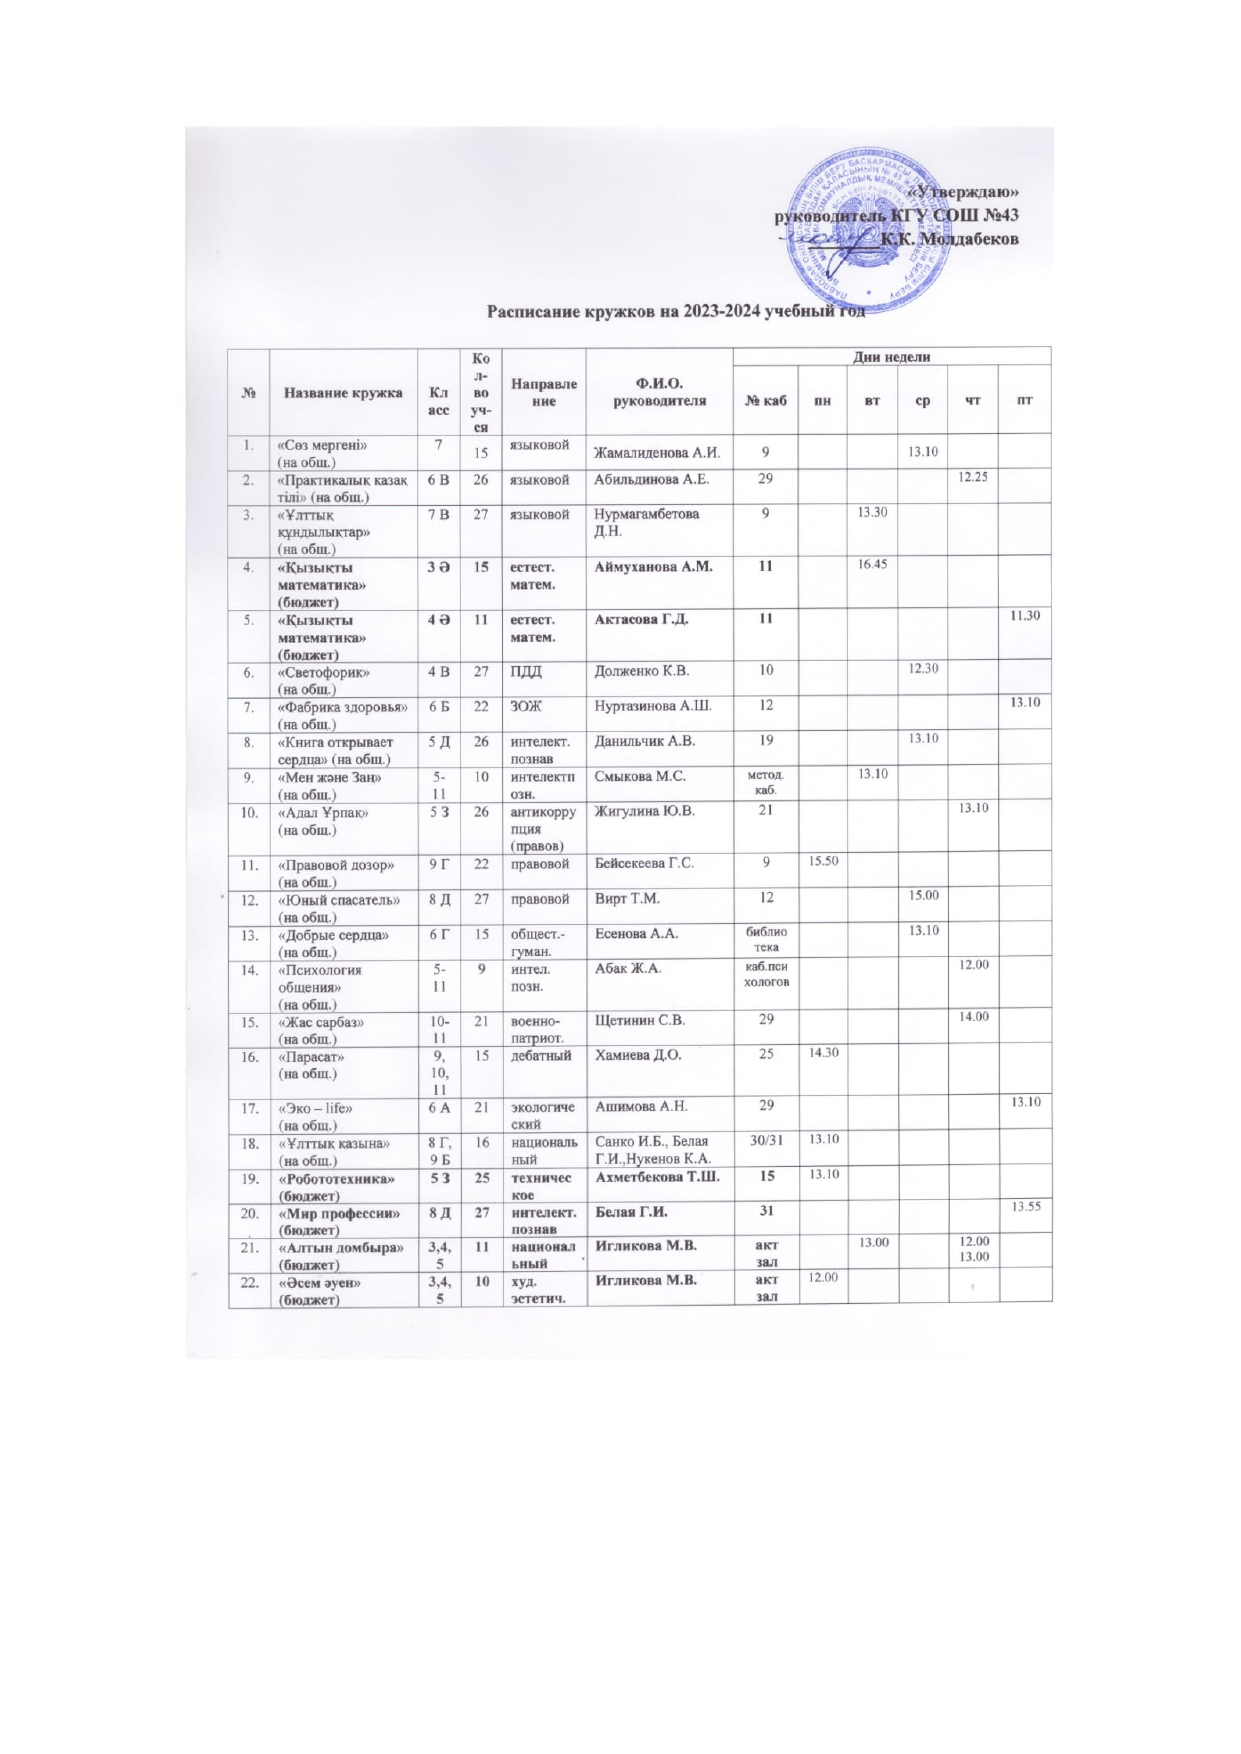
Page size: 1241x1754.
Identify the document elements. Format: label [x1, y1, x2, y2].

picture [177, 118, 1062, 1367]
